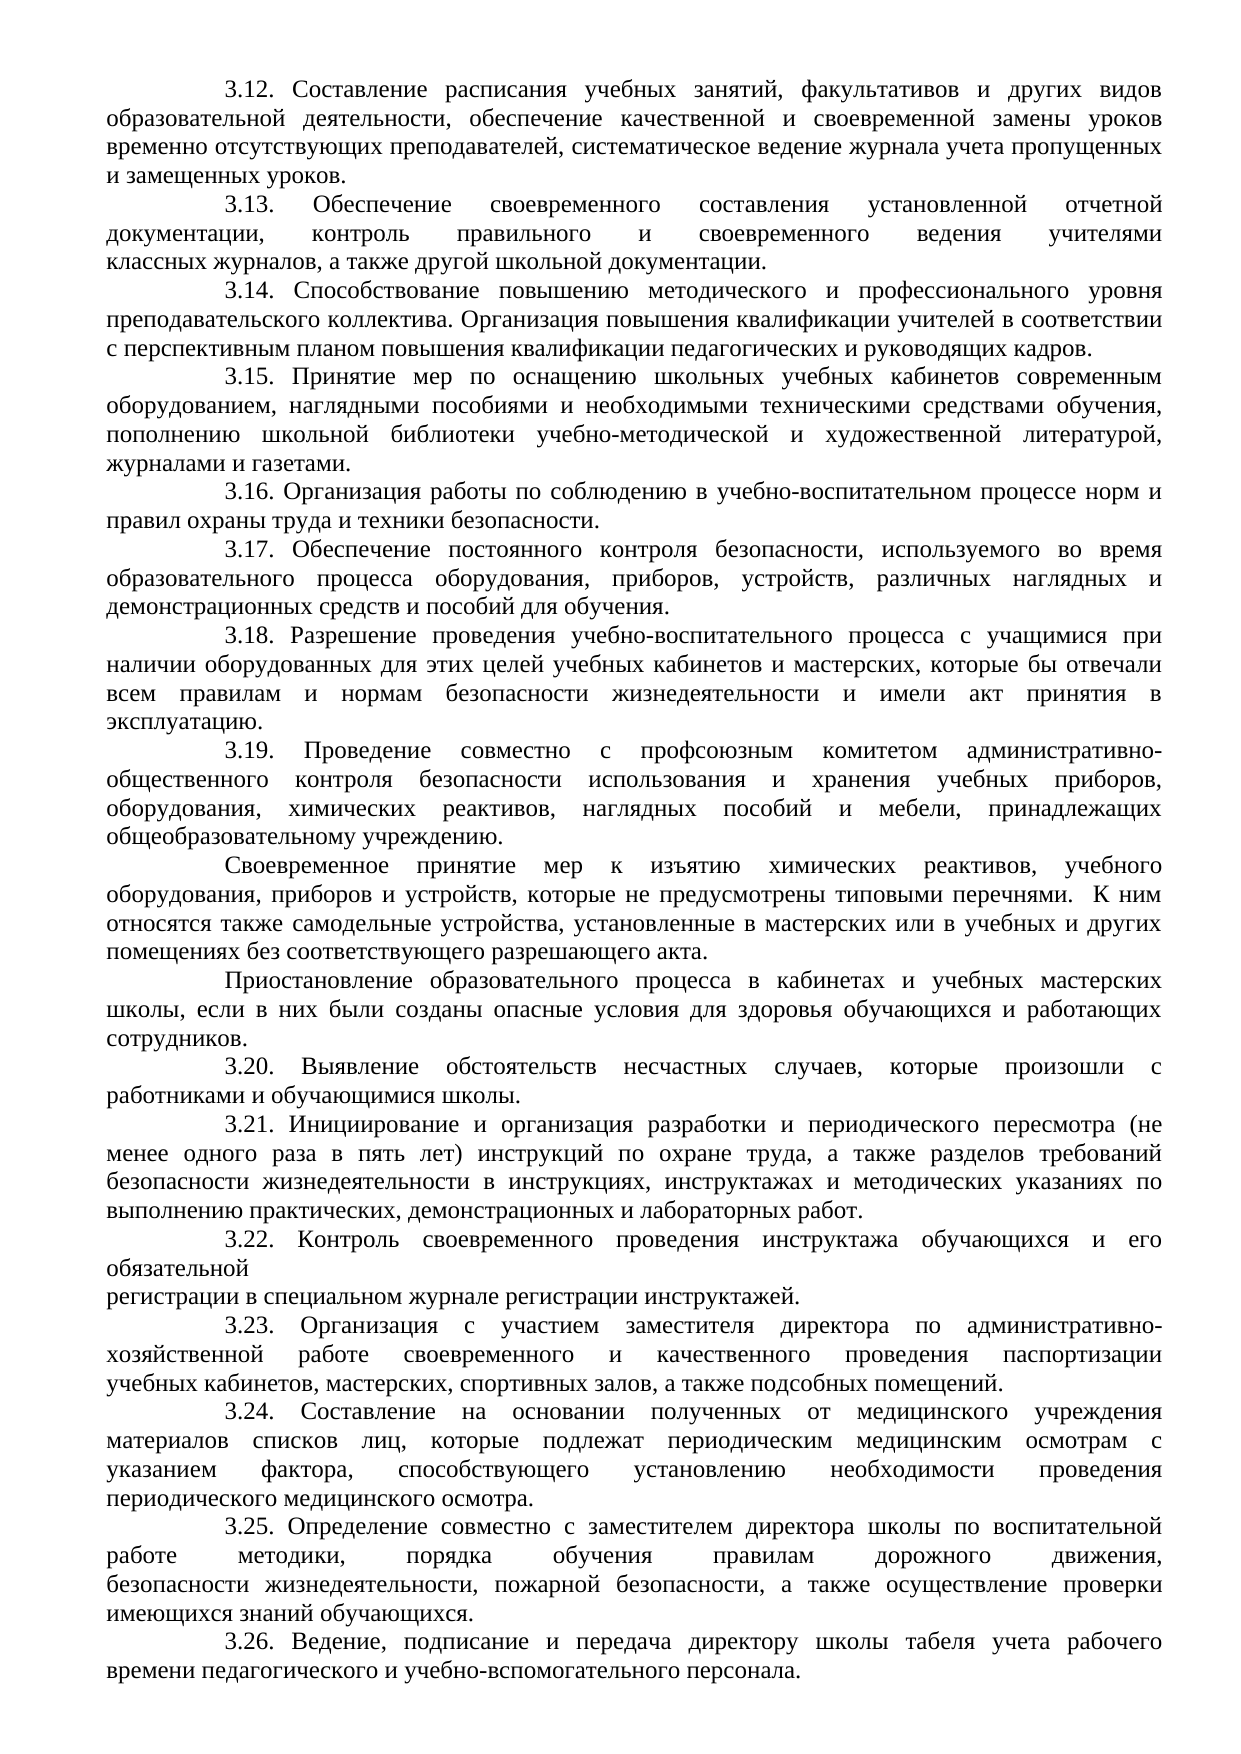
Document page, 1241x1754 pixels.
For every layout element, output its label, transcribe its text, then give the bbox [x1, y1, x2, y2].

text 3.25. Определение совместно с заместителем директора школы по воспитательной работе методики, порядка обучения правилам дорожного движения, безопасности жизнедеятельности, пожарной безопасности, а также осуществление проверки имеющихся знаний обучающихся. [106, 1511, 1163, 1626]
text 3.12. Составление расписания учебных занятий, факультативов и других видов образовательной деятельности, обеспечение качественной и своевременной замены уроков временно отсутствующих преподавателей, систематическое ведение журнала учета пропущенных и замещенных уроков. [106, 74, 1163, 189]
text 3.21. Инициирование и организация разработки и периодического пересмотра (не менее одного раза в пять лет) инструкций по охране труда, а также разделов требований безопасности жизнедеятельности в инструкциях, инструктажах и методических указаниях по выполнению практических, демонстрационных и лабораторных работ. [106, 1109, 1163, 1224]
text 3.16. Организация работы по соблюдению в учебно-воспитательном процессе норм и правил охраны труда и техники безопасности. [106, 476, 1163, 534]
text 3.15. Принятие мер по оснащению школьных учебных кабинетов современным оборудованием, наглядными пособиями и необходимыми техническими средствами обучения, пополнению школьной библиотеки учебно-методической и художественной литературой, журналами и газетами. [106, 361, 1163, 476]
text 3.13. Обеспечение своевременного составления установленной отчетной документации, контроль правильного и своевременного ведения учителями классных журналов, а также другой школьной документации. [106, 189, 1163, 275]
text 3.18. Разрешение проведения учебно-воспитательного процесса с учащимися при наличии оборудованных для этих целей учебных кабинетов и мастерских, которые бы отвечали всем правилам и нормам безопасности жизнедеятельности и имели акт принятия в эксплуатацию. [106, 620, 1163, 735]
text 3.20. Выявление обстоятельств несчастных случаев, которые произошли с работниками и обучающимися школы. [106, 1051, 1163, 1109]
text 3.22. Контроль своевременного проведения инструктажа обучающихся и его обязательной регистрации в специальном журнале регистрации инструктажей. [106, 1224, 1163, 1310]
text 3.19. Проведение совместно с профсоюзным комитетом административно-общественного контроля безопасности использования и хранения учебных приборов, оборудования, химических реактивов, наглядных пособий и мебели, принадлежащих общеобразовательному учреждению. [106, 735, 1163, 850]
text 3.23. Организация с участием заместителя директора по административно- хозяйственной работе своевременного и качественного проведения паспортизации учебных кабинетов, мастерских, спортивных залов, а также подсобных помещений. [106, 1310, 1163, 1396]
text 3.26. Ведение, подписание и передача директору школы табеля учета рабочего времени педагогического и учебно-вспомогательного персонала. [106, 1626, 1163, 1684]
text Приостановление образовательного процесса в кабинетах и учебных мастерских школы, если в них были созданы опасные условия для здоровья обучающихся и работающих сотрудников. [106, 965, 1163, 1051]
text 3.17. Обеспечение постоянного контроля безопасности, используемого во время образовательного процесса оборудования, приборов, устройств, различных наглядных и демонстрационных средств и пособий для обучения. [106, 534, 1163, 620]
text Своевременное принятие мер к изъятию химических реактивов, учебного оборудования, приборов и устройств, которые не предусмотрены типовыми перечнями. К ним относятся также самодельные устройства, установленные в мастерских или в учебных и других помещениях без соответствующего разрешающего акта. [106, 850, 1163, 965]
text 3.24. Составление на основании полученных от медицинского учреждения материалов списков лиц, которые подлежат периодическим медицинским осмотрам с указанием фактора, способствующего установлению необходимости проведения периодического медицинского осмотра. [106, 1396, 1163, 1511]
text 3.14. Способствование повышению методического и профессионального уровня преподавательского коллектива. Организация повышения квалификации учителей в соответствии с перспективным планом повышения квалификации педагогических и руководящих кадров. [106, 275, 1163, 361]
